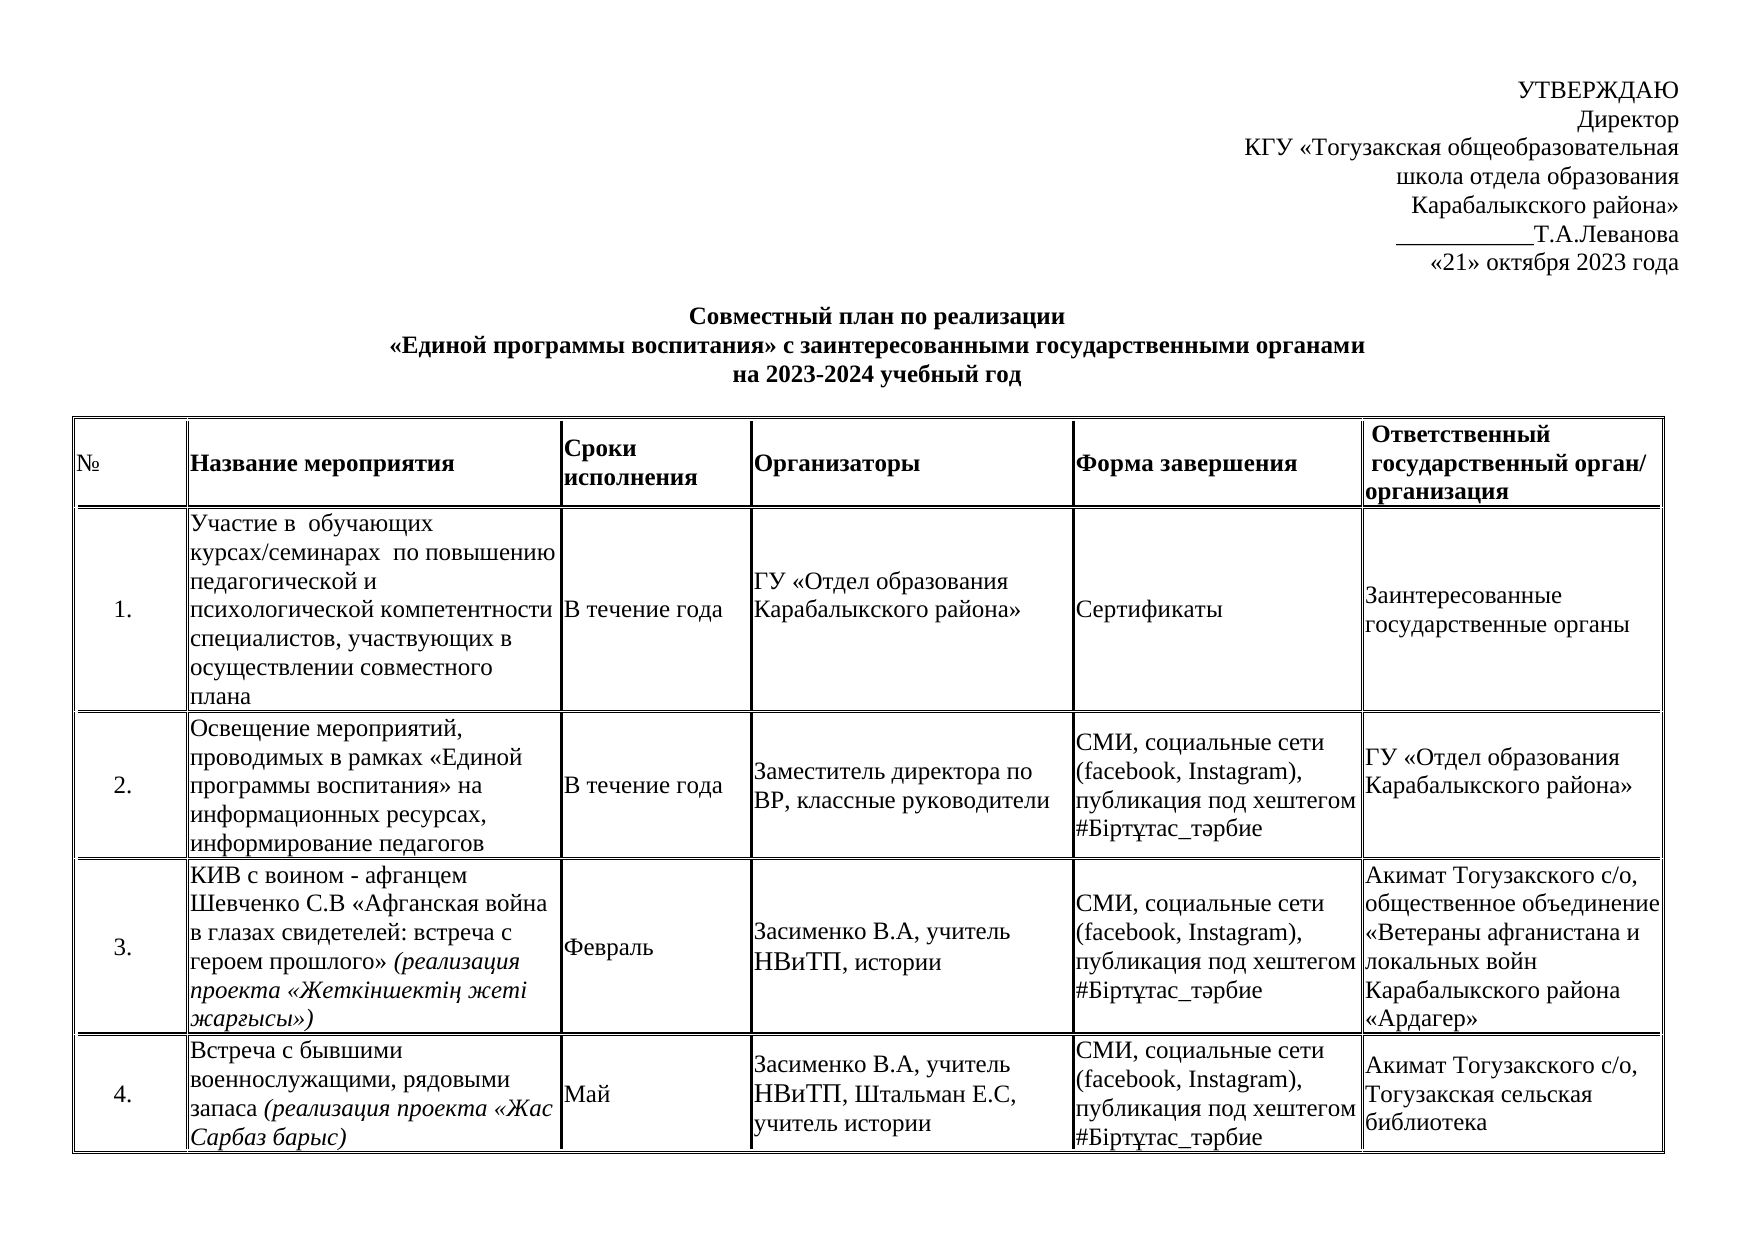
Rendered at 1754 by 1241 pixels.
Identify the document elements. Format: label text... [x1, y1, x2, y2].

table_cell Акимат Тогузакского с/о, Тогузакская сельская библиотека [1363, 1032, 1662, 1151]
table_cell Засименко В.А, учитель НВиТП, Штальман Е.С, учитель истории [751, 1036, 1073, 1151]
text УТВЕРЖДАЮ [75, 75, 1679, 104]
table_header Название мероприятия [188, 419, 561, 505]
table_header Сроки исполнения [561, 419, 751, 505]
table_cell КИВ с воином - афганцем Шевченко С.В «Афганская война в глазах свидетелей: встреча с героем прошлого» (реализация проекта «Жеткіншектің жеті жарғысы») [189, 860, 560, 1032]
text КГУ «Тогузакская общеобразовательная [75, 132, 1679, 161]
text Совместный план по реализации [75, 301, 1679, 330]
table_cell [75, 505, 186, 709]
table_cell Встреча с бывшими военнослужащими, рядовыми запаса (реализация проекта «Жас Сарбаз барыс) [188, 1036, 561, 1151]
table_cell Заинтересованные государственные органы [1364, 505, 1662, 709]
table_cell Май [561, 1036, 751, 1151]
table_cell В течение года [563, 509, 750, 709]
table_cell Февраль [563, 860, 750, 1032]
table_cell Сертификаты [1075, 509, 1361, 709]
table_header Форма завершения [1073, 419, 1363, 505]
text Директор [75, 104, 1679, 132]
table_cell СМИ, социальные сети (facebook, Instagram), публикация под хештегом #Біртұтас_тәрбие [1073, 1036, 1363, 1151]
table_cell ГУ «Отдел образования Карабалыкского района» [1364, 710, 1662, 857]
table_cell Освещение мероприятий, проводимых в рамках «Единой программы воспитания» на информационных ресурсах, информирование педагогов [189, 713, 560, 857]
table_cell Участие в обучающих курсах/семинарах по повышению педагогической и психологической компетентности специалистов, участвующих в осуществлении совместного плана [189, 509, 560, 709]
text Карабалыкского района» [75, 190, 1679, 219]
table_header Организаторы [751, 419, 1073, 505]
table_cell [75, 710, 186, 857]
text «Единой программы воспитания» с заинтересованными государственными органами на 2023-2024 учебный год [75, 330, 1679, 416]
table_header № [75, 419, 187, 505]
table_cell В течение года [563, 713, 750, 857]
table_cell [75, 1032, 187, 1151]
table_cell Заместитель директора по ВР, классные руководители [753, 713, 1072, 857]
table_cell СМИ, социальные сети (facebook, Instagram), публикация под хештегом #Біртұтас_тәрбие [1075, 713, 1361, 857]
text ___________Т.А.Леванова [75, 219, 1679, 247]
table_header Ответственный государственный орган/ организация [1363, 419, 1662, 505]
table_cell Акимат Тогузакского с/о, общественное объединение «Ветераны афганистана и локальных войн Карабалыкского района «Ардагер» [1363, 857, 1663, 1032]
text школа отдела образования [75, 161, 1679, 190]
table_cell СМИ, социальные сети (facebook, Instagram), публикация под хештегом #Біртұтас_тәрбие [1075, 860, 1361, 1032]
table_cell [74, 857, 187, 1032]
text «21» октября 2023 года [75, 247, 1679, 276]
table_cell ГУ «Отдел образования Карабалыкского района» [753, 509, 1072, 709]
table_cell Засименко В.А, учитель НВиТП, истории [753, 860, 1072, 1032]
